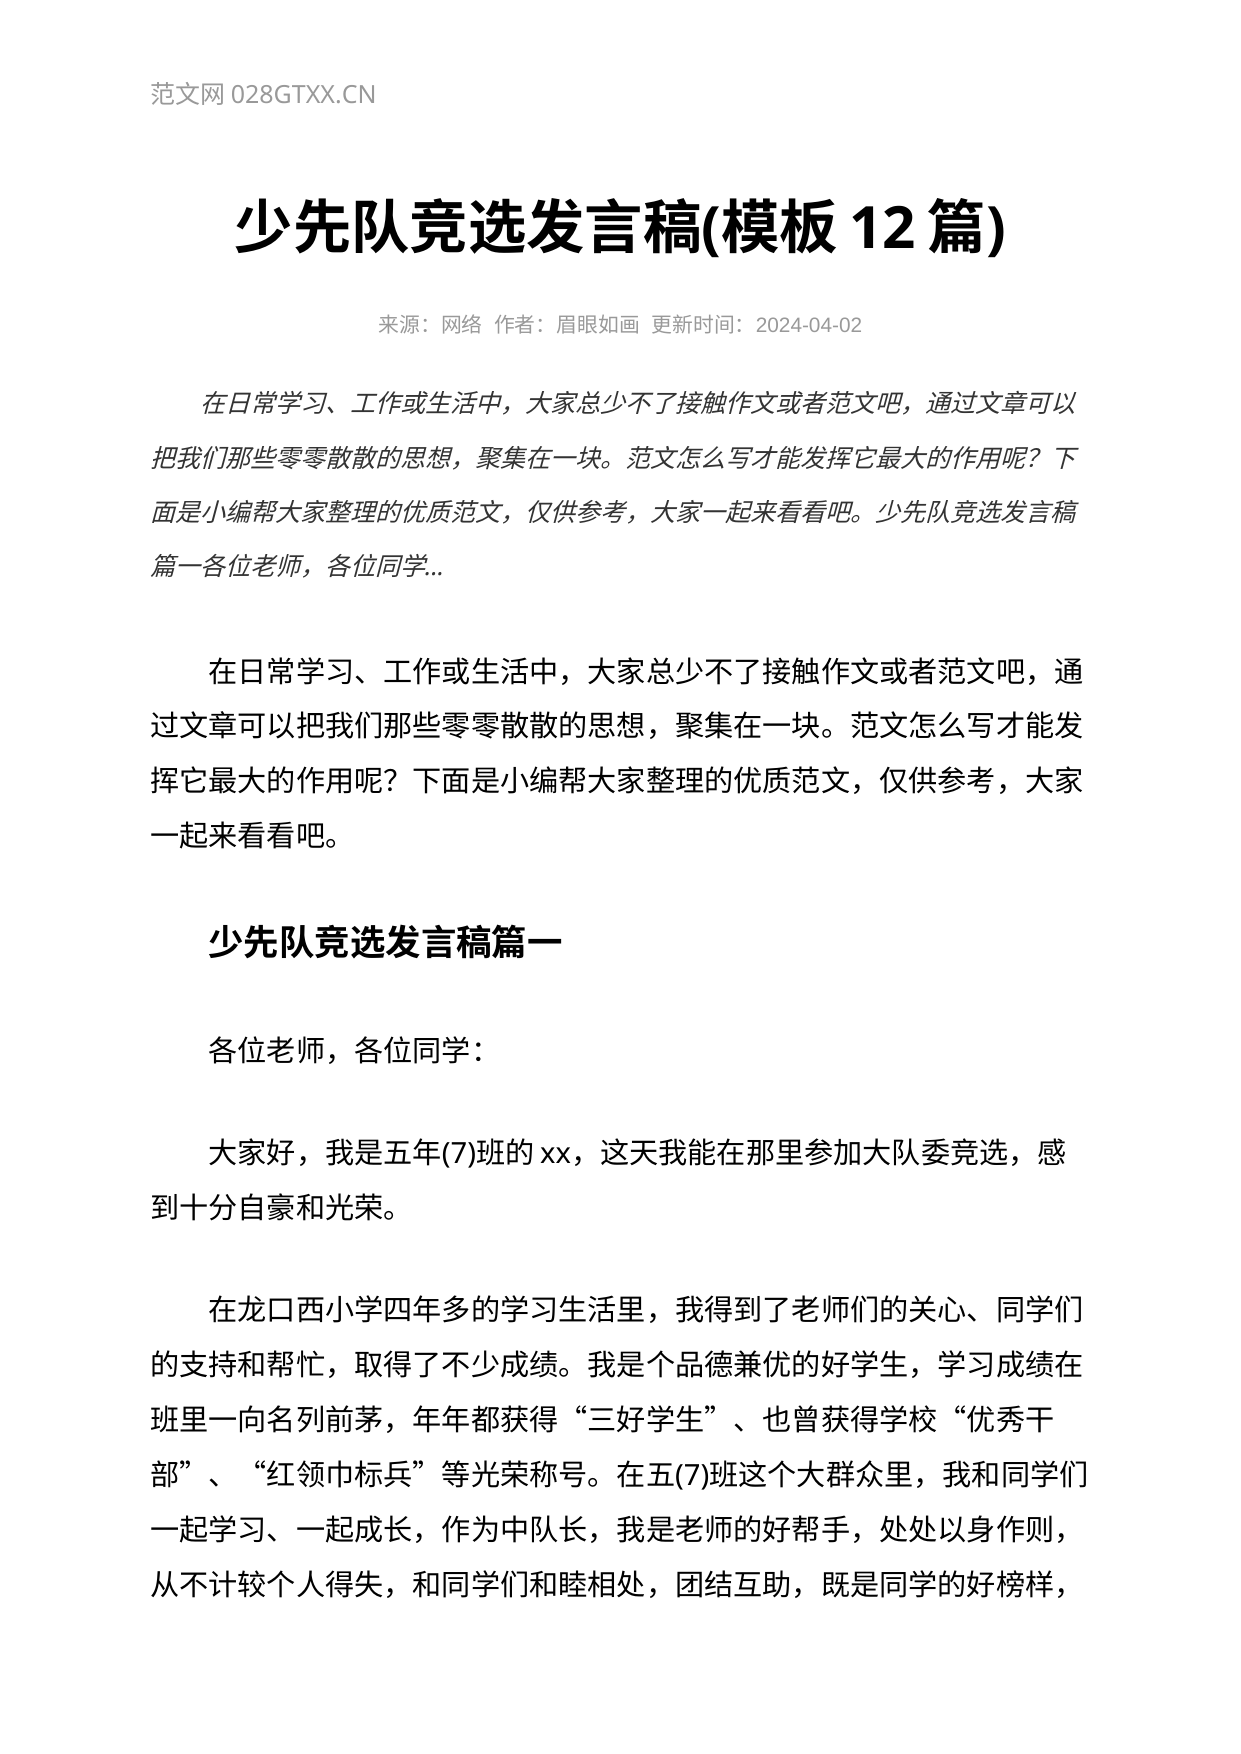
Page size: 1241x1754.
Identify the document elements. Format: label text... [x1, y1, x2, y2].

text 在日常学习、工作或生活中，大家总少不了接触作文或者范文吧，通过文章可以把我们那些零零散散的思想，聚集在一块。范文怎么写才能发挥它最大的作用呢？下面是小编帮大家整理的优质范文，仅供参考，大家一起来看看吧。少先队竞选发言稿篇一各位老师，各位同学... [150, 384, 1090, 583]
text 少先队竞选发言稿篇一 [150, 914, 1090, 966]
text 大家好，我是五年(7)班的xx，这天我能在那里参加大队委竞选，感到十分自豪和光荣。 [150, 1130, 1090, 1227]
subtitle 少先队竞选发言稿(模板12篇) [150, 181, 1090, 266]
text 各位老师，各位同学： [150, 1028, 1090, 1070]
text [150, 1287, 1090, 1603]
text 在日常学习、工作或生活中，大家总少不了接触作文或者范文吧，通过文章可以把我们那些零零散散的思想，聚集在一块。范文怎么写才能发挥它最大的作用呢？下面是小编帮大家整理的优质范文，仅供参考，大家一起来看看吧。 [150, 648, 1090, 855]
text 来源：网络 作者：眉眼如画 更新时间：2024-04-02 [150, 313, 1090, 337]
